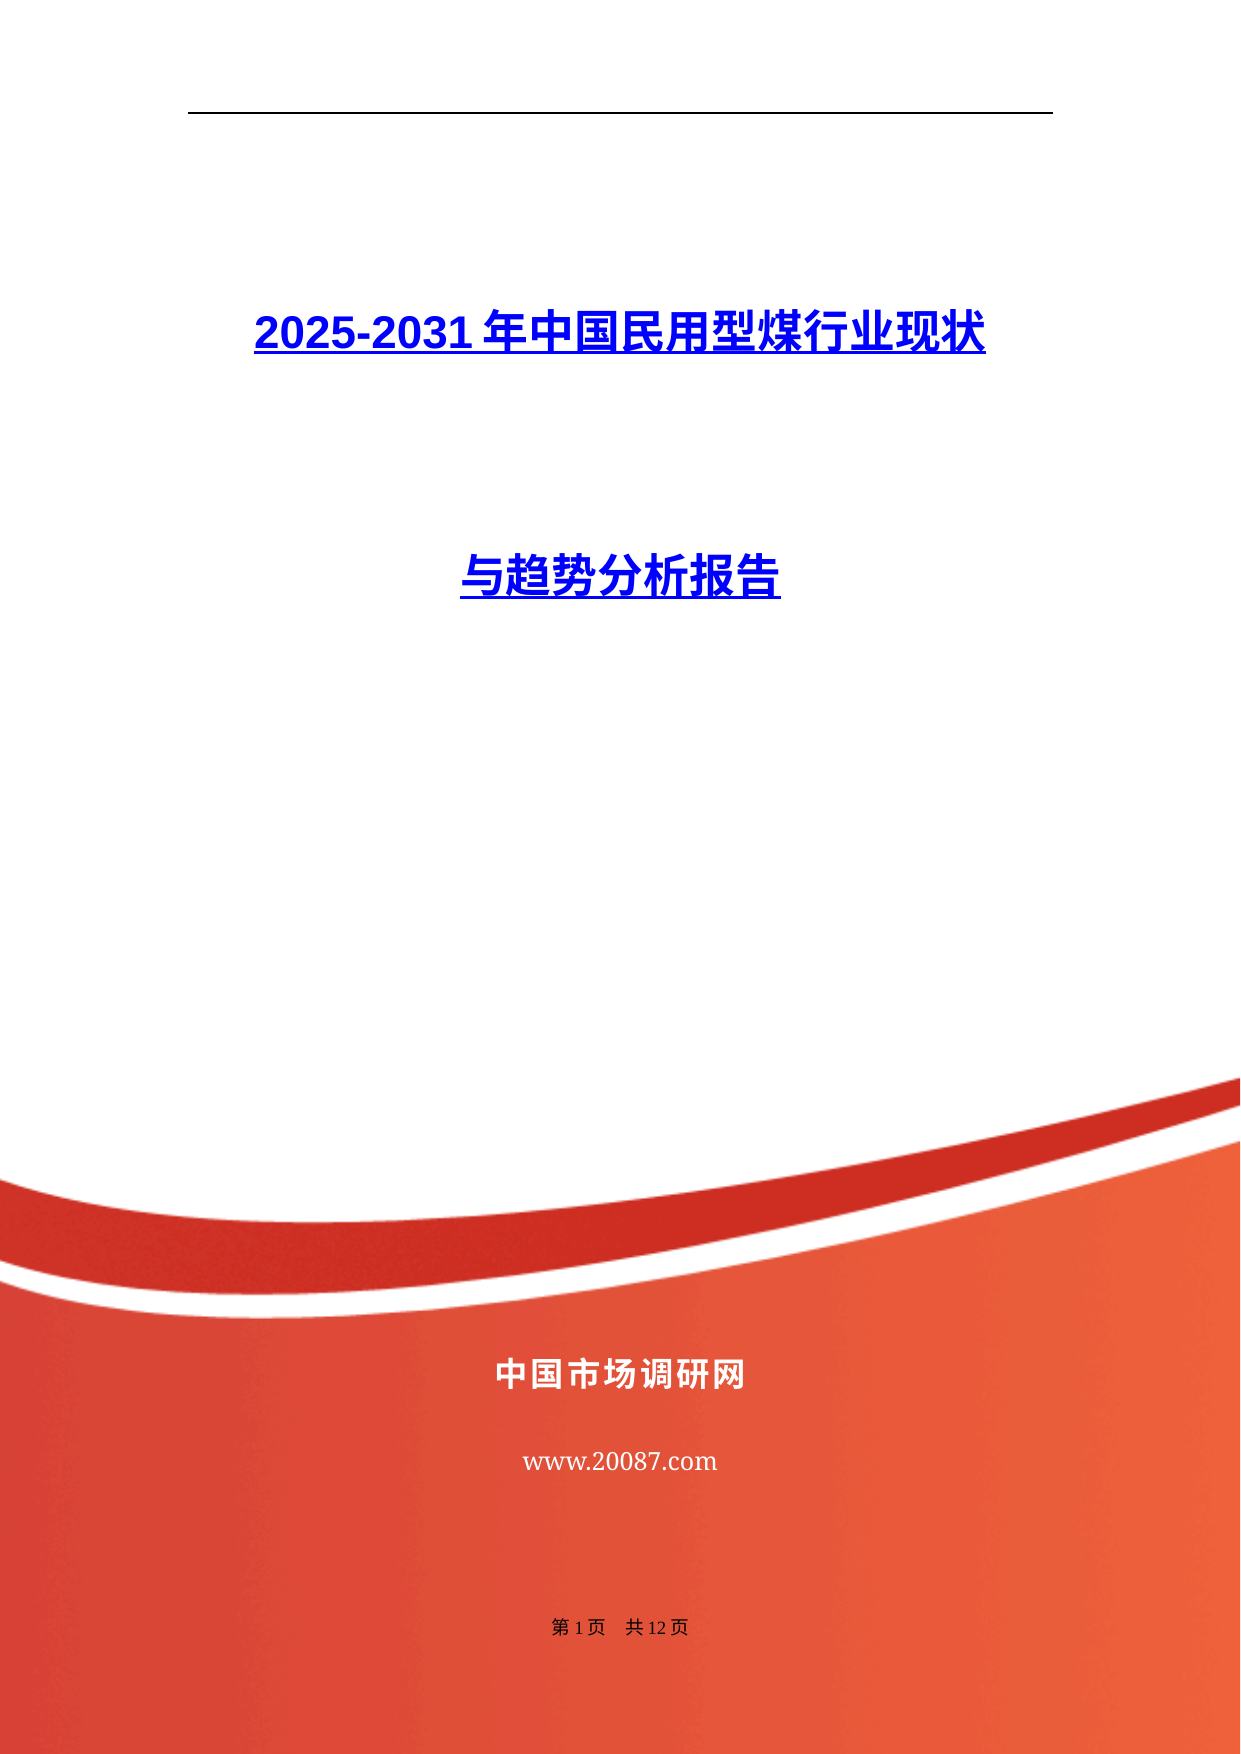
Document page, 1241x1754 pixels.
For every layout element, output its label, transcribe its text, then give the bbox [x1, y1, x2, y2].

text www.20087.com [187, 1428, 1053, 1493]
table_header 2025-2031年中国民用型煤行业现状与趋势分析报告 [188, 207, 1053, 773]
subtitle 中国市场调研网 [187, 1339, 1053, 1404]
picture [0, 1006, 1241, 1754]
